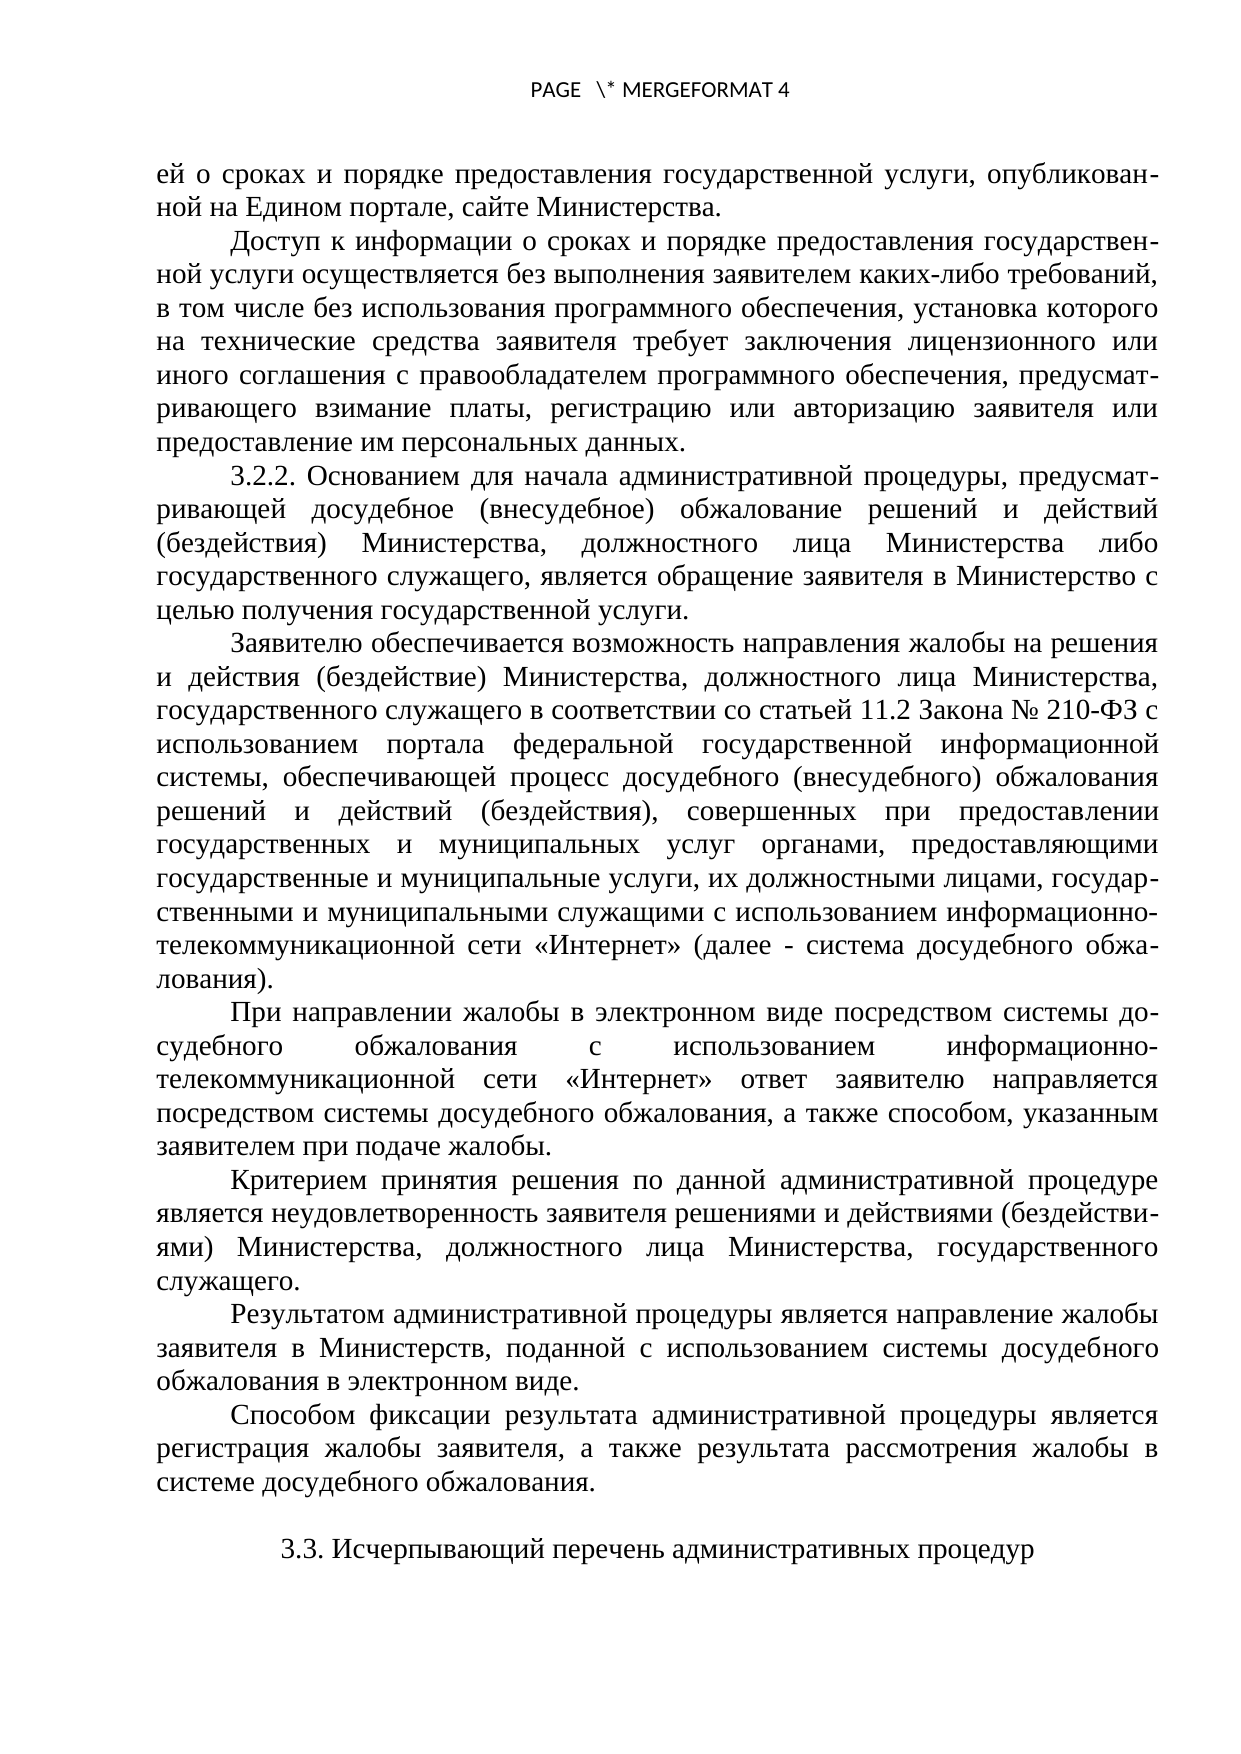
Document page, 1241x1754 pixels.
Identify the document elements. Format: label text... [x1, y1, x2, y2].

text Доступ к информации о сроках и порядке предоставления государственной услуги осуществляется без выполнения заявителем каких-либо требований, в том числе без использования программного обеспечения, установка которого на технические средства заявителя требует заключения лицензионного или иного соглашения с правообладателем программного обеспечения, предусматривающего взимание платы, регистрацию или авторизацию заявителя или предоставление им персональных данных. [156, 223, 1159, 458]
text Способом фиксации результата административной процедуры является регистрация жалобы заявителя, а также результата рассмотрения жалобы в системе досудебного обжалования. [156, 1397, 1159, 1497]
text Критерием принятия решения по данной административной процедуре является неудовлетворенность заявителя решениями и действиями (бездействиями) Министерства, должностного лица Министерства, государственного служащего. [156, 1162, 1159, 1296]
text 3.3. Исчерпывающий перечень административных процедур [156, 1531, 1159, 1564]
text 3.2.2. Основанием для начала административной процедуры, предусматривающей досудебное (внесудебное) обжалование решений и действий (бездействия) Министерства, должностного лица Министерства либо государственного служащего, является обращение заявителя в Министерство с целью получения государственной услуги. [156, 458, 1159, 625]
text Результатом административной процедуры является направление жалобы заявителя в Министерств, поданной с использованием системы досудебного обжалования в электронном виде. [156, 1296, 1159, 1397]
text Заявителю обеспечивается возможность направления жалобы на решения и действия (бездействие) Министерства, должностного лица Министерства, государственного служащего в соответствии со статьей 11.2 Закона № 210-ФЗ с использованием портала федеральной государственной информационной системы, обеспечивающей процесс досудебного (внесудебного) обжалования решений и действий (бездействия), совершенных при предоставлении государственных и муниципальных услуг органами, предоставляющими государственные и муниципальные услуги, их должностными лицами, государственными и муниципальными служащими с использованием информационно-телекоммуникационной сети «Интернет» (далее - система досудебного обжалования). [156, 625, 1159, 994]
text При направлении жалобы в электронном виде посредством системы досудебного обжалования с использованием информационно-телекоммуникационной сети «Интернет» ответ заявителю направляется посредством системы досудебного обжалования, а также способом, указанным заявителем при подаче жалобы. [156, 994, 1159, 1162]
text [156, 156, 1159, 223]
